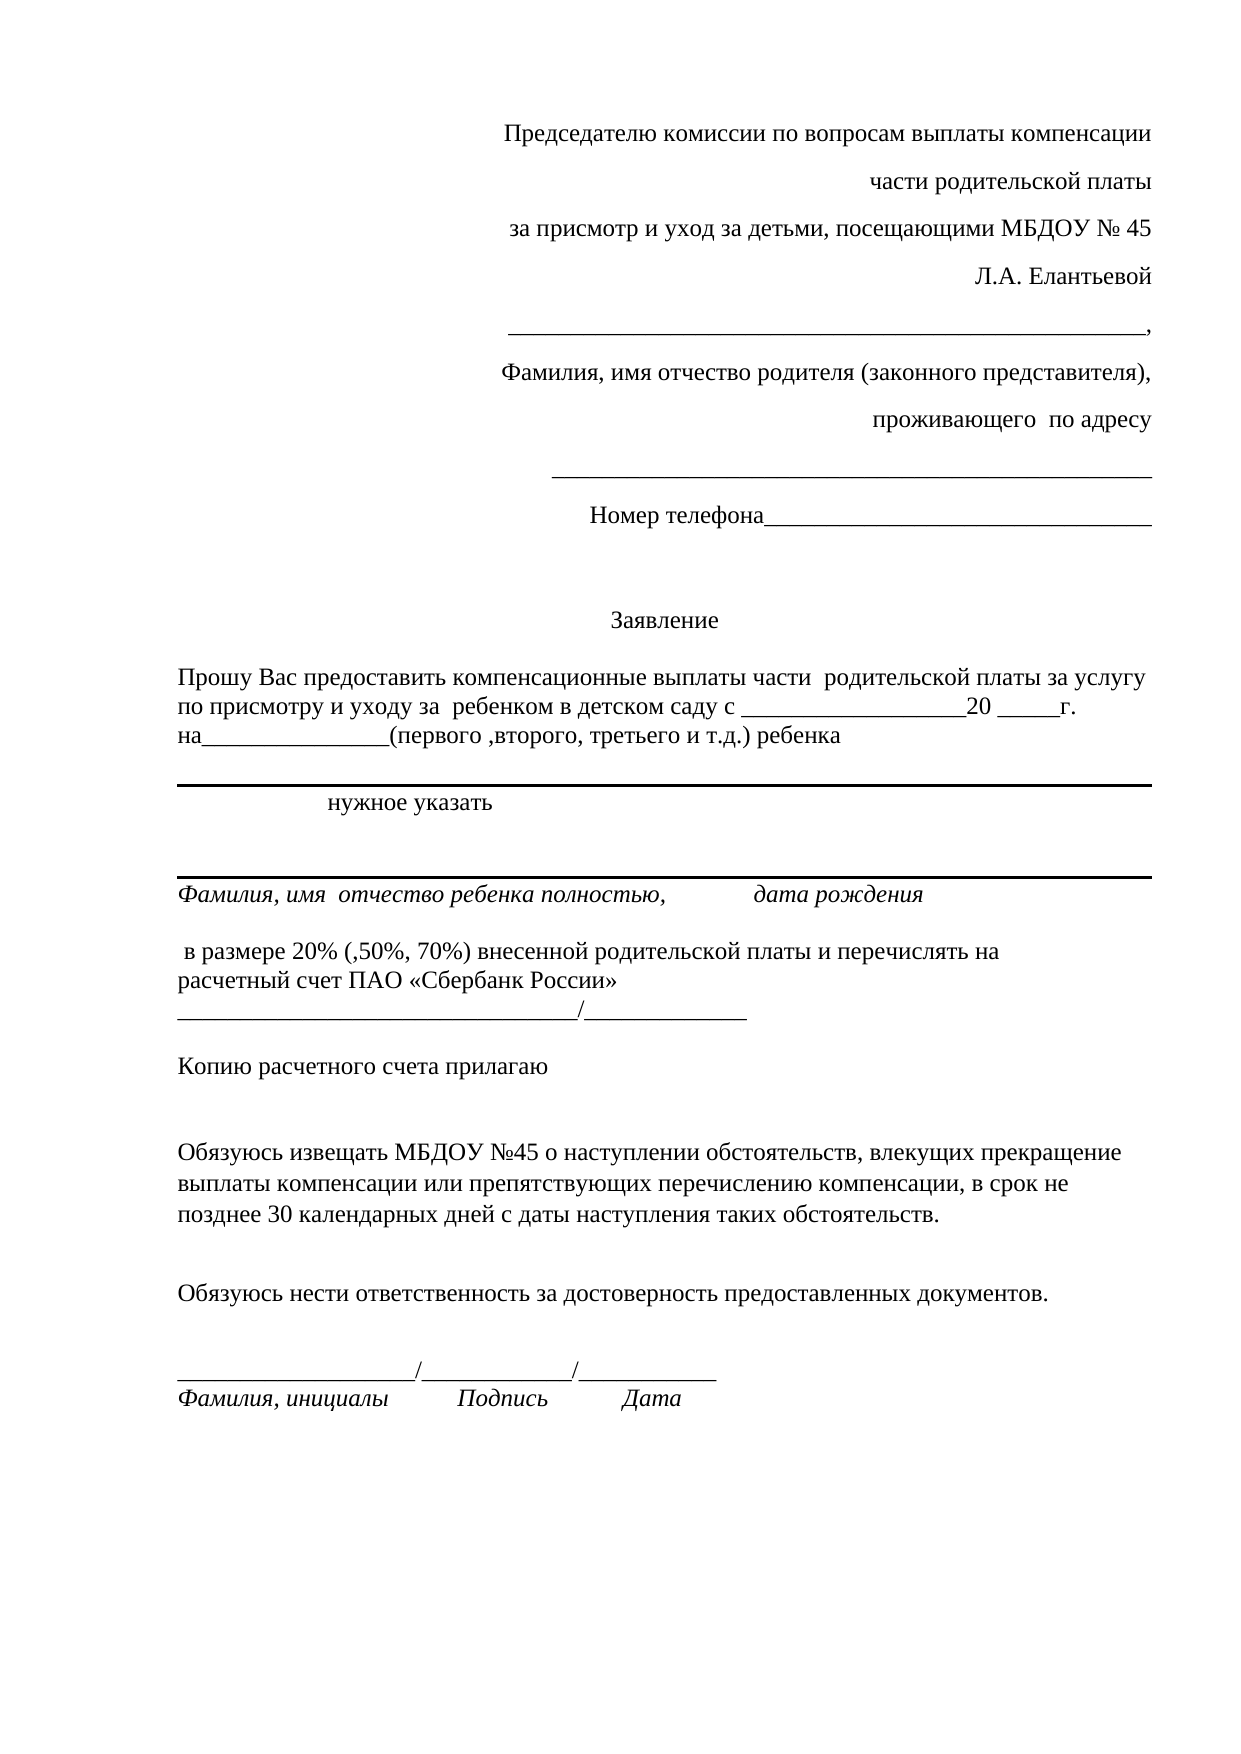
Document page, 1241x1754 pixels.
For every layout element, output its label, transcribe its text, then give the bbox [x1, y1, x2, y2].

text Обязуюсь извещать МБДОУ №45 о наступлении обстоятельств, влекущих прекращение выплаты компенсации или препятствующих перечислению компенсации, в срок не позднее 30 календарных дней с даты наступления таких обстоятельств. [177, 1137, 1152, 1228]
text расчетный счет ПАО «Сбербанк России» ________________________________/_____________ [177, 965, 1152, 1022]
text Обязуюсь нести ответственность за достоверность предоставленных документов. [177, 1278, 1152, 1307]
text Номер телефона_______________________________ [177, 500, 1152, 528]
text Копию расчетного счета прилагаю [177, 1051, 1152, 1080]
text части родительской платы [177, 166, 1152, 194]
text нужное указать [177, 787, 1152, 816]
text Заявление [177, 605, 1152, 634]
text Л.А. Елантьевой [177, 261, 1152, 290]
text в размере 20% (,50%, 70%) внесенной родительской платы и перечислять на [177, 936, 1152, 965]
text Фамилия, инициалы Подпись Дата [177, 1383, 1152, 1412]
text Фамилия, имя отчество родителя (законного представителя), [177, 357, 1152, 385]
text Председателю комиссии по вопросам выплаты компенсации [177, 118, 1152, 147]
text ___________________/____________/___________ [177, 1355, 1152, 1383]
text проживающего по адресу [177, 404, 1152, 433]
text ________________________________________________ [177, 452, 1152, 481]
text на_______________(первого ,второго, третьего и т.д.) ребенка [177, 720, 1152, 784]
text за присмотр и уход за детьми, посещающими МБДОУ № 45 [177, 213, 1152, 242]
text Прошу Вас предоставить компенсационные выплаты части родительской платы за услугу по присмотру и уходу за ребенком в детском саду с __________________20 _____г. [177, 662, 1152, 720]
text ___________________________________________________, [177, 309, 1152, 338]
text Фамилия, имя отчество ребенка полностью, дата рождения [177, 879, 1152, 907]
